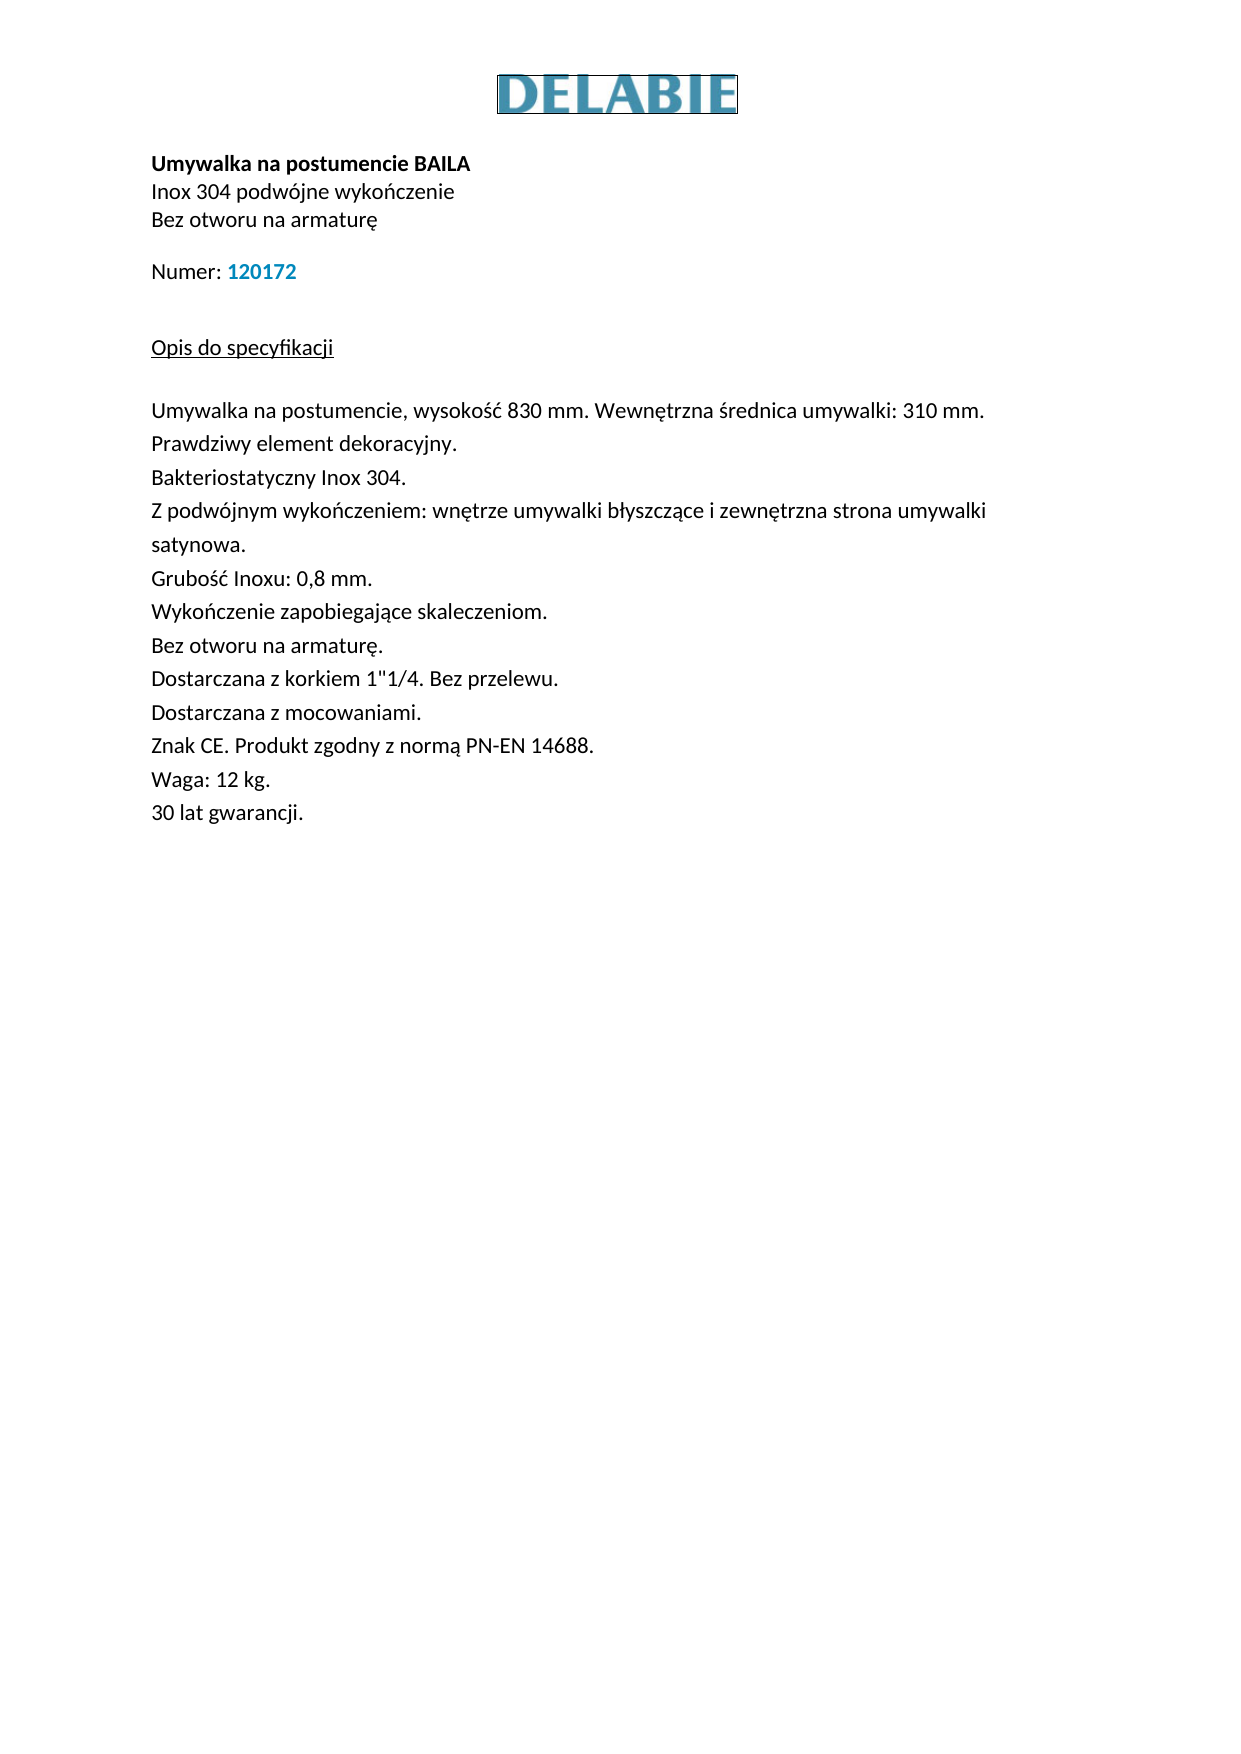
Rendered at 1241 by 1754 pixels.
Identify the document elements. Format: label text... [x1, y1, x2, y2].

text Opis do specyfikacji [151, 333, 1084, 361]
text Wykończenie zapobiegające skaleczeniom. [151, 597, 1084, 625]
text Umywalka na postumencie, wysokość 830 mm. Wewnętrzna średnica umywalki: 310 mm. [151, 396, 1084, 424]
text Dostarczana z korkiem 1"1/4. Bez przelewu. [151, 664, 1084, 692]
text Z podwójnym wykończeniem: wnętrze umywalki błyszczące i zewnętrzna strona umywalki satynowa. [151, 497, 1084, 558]
text Inox 304 podwójne wykończenie [151, 177, 1084, 205]
text 30 lat gwarancji. [151, 798, 1084, 827]
text Umywalka na postumencie BAILA [151, 149, 1084, 177]
text Waga: 12 kg. [151, 765, 1084, 793]
text Grubość Inoxu: 0,8 mm. [151, 564, 1084, 592]
text Bez otworu na armaturę. [151, 631, 1084, 659]
text Bakteriostatyczny Inox 304. [151, 463, 1084, 491]
text Prawdziwy element dekoracyjny. [151, 429, 1084, 458]
text Numer: 120172 [151, 257, 1084, 285]
text Bez otworu na armaturę [151, 205, 1084, 233]
text Dostarczana z mocowaniami. [151, 698, 1084, 726]
text Znak CE. Produkt zgodny z normą PN-EN 14688. [151, 731, 1084, 759]
picture [498, 76, 737, 113]
